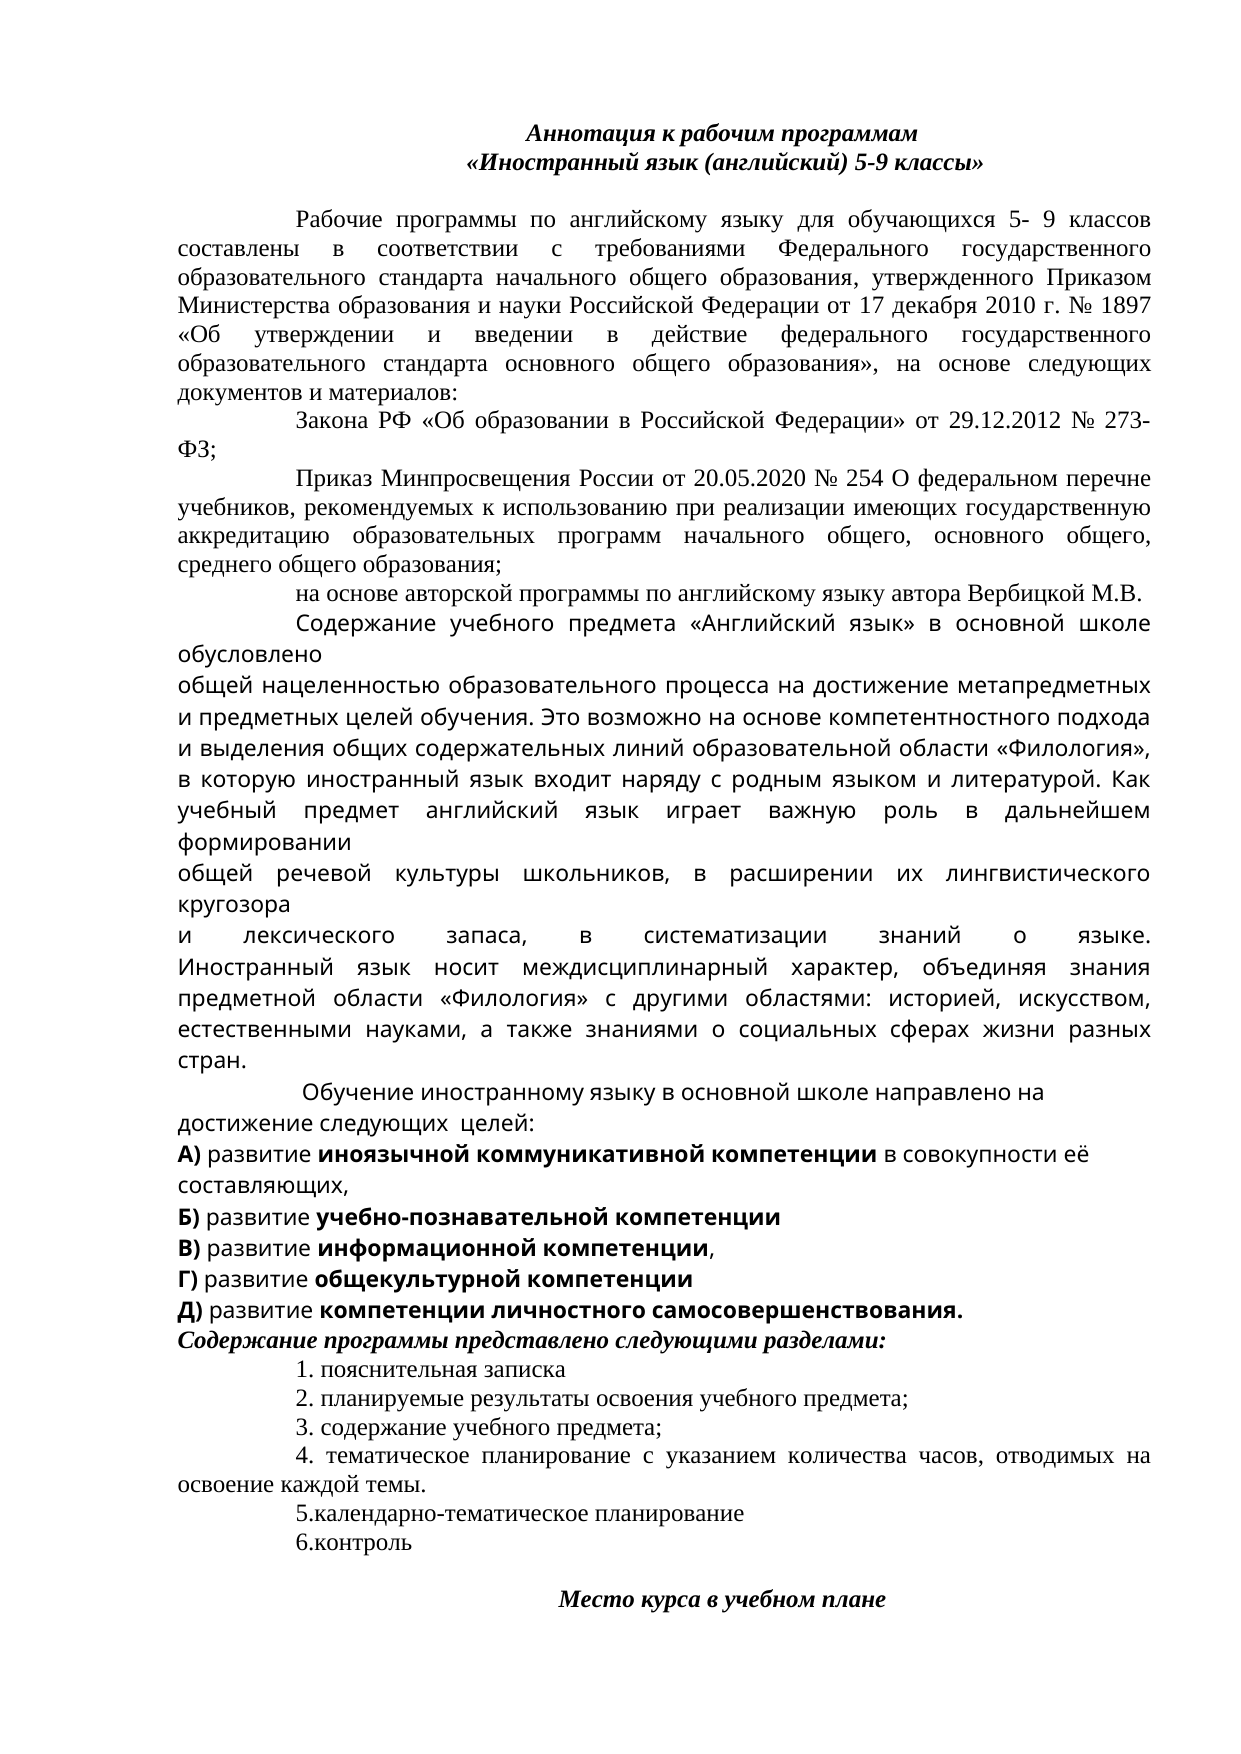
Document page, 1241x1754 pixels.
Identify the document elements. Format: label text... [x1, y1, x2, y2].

text на основе авторской программы по английскому языку автора Вербицкой М.В. [177, 578, 1152, 607]
text 1. пояснительная записка [177, 1354, 1152, 1383]
text Содержание учебного предмета «Английский язык» в основной школе обусловлено общей нацеленностью образовательного процесса на достижение метапредметных и предметных целей обучения. Это возможно на основе компетентностного подхода и выделения общих содержательных линий образовательной области «Филология», в которую иностранный язык входит наряду с родным языком и литературой. Как учебный предмет английский язык играет важную роль в дальнейшем формировании общей речевой культуры школьников, в расширении их лингвистического кругозора и лексического запаса, в систематизации знаний о языке. Иностранный язык носит междисциплинарный характер, объединяя знания предметной области «Филология» с другими областями: историей, искусством, естественными науками, а также знаниями о социальных сферах жизни разных стран. [177, 607, 1152, 1076]
text Г) развитие общекультурной компетенции [177, 1263, 1152, 1294]
text Обучение иностранному языку в основной школе направлено на достижение следующих целей: А) развитие иноязычной коммуникативной компетенции в совокупности её составляющих, Б) развитие учебно-познавательной компетенции [177, 1076, 1152, 1232]
text Закона РФ «Об образовании в Российской Федерации» от 29.12.2012 № 273-ФЗ; [177, 406, 1152, 463]
text 6.контроль [177, 1527, 1152, 1556]
text Рабочие программы по английскому языку для обучающихся 5- 9 классов составлены в соответствии с требованиями Федерального государственного образовательного стандарта начального общего образования, утвержденного Приказом Министерства образования и науки Российской Федерации от 17 декабря 2010 г. № 1897 «Об утверждении и введении в действие федерального государственного образовательного стандарта основного общего образования», на основе следующих документов и материалов: [177, 204, 1152, 406]
text Д) развитие компетенции личностного самосовершенствования. [177, 1294, 1152, 1326]
text 5.календарно-тематическое планирование [177, 1498, 1152, 1527]
text «Иностранный язык (английский) 5-9 классы» [177, 147, 1152, 176]
text Аннотация к рабочим программам [177, 118, 1152, 147]
text Приказ Минпросвещения России от № 254 О федеральном перечне учебников, рекомендуемых к использованию при реализации имеющих государственную аккредитацию образовательных программ начального общего, основного общего, среднего общего образования; [177, 463, 1152, 578]
text 2. планируемые результаты освоения учебного предмета; [177, 1383, 1152, 1412]
text 4. тематическое планирование с указанием количества часов, отводимых на освоение каждой темы. [177, 1441, 1152, 1498]
text Место курса в учебном плане [177, 1584, 1152, 1613]
text В) развитие информационной компетенции, [177, 1232, 1152, 1263]
text Содержание программы представлено следующими разделами: [177, 1326, 1152, 1354]
text 3. содержание учебного предмета; [177, 1412, 1152, 1441]
